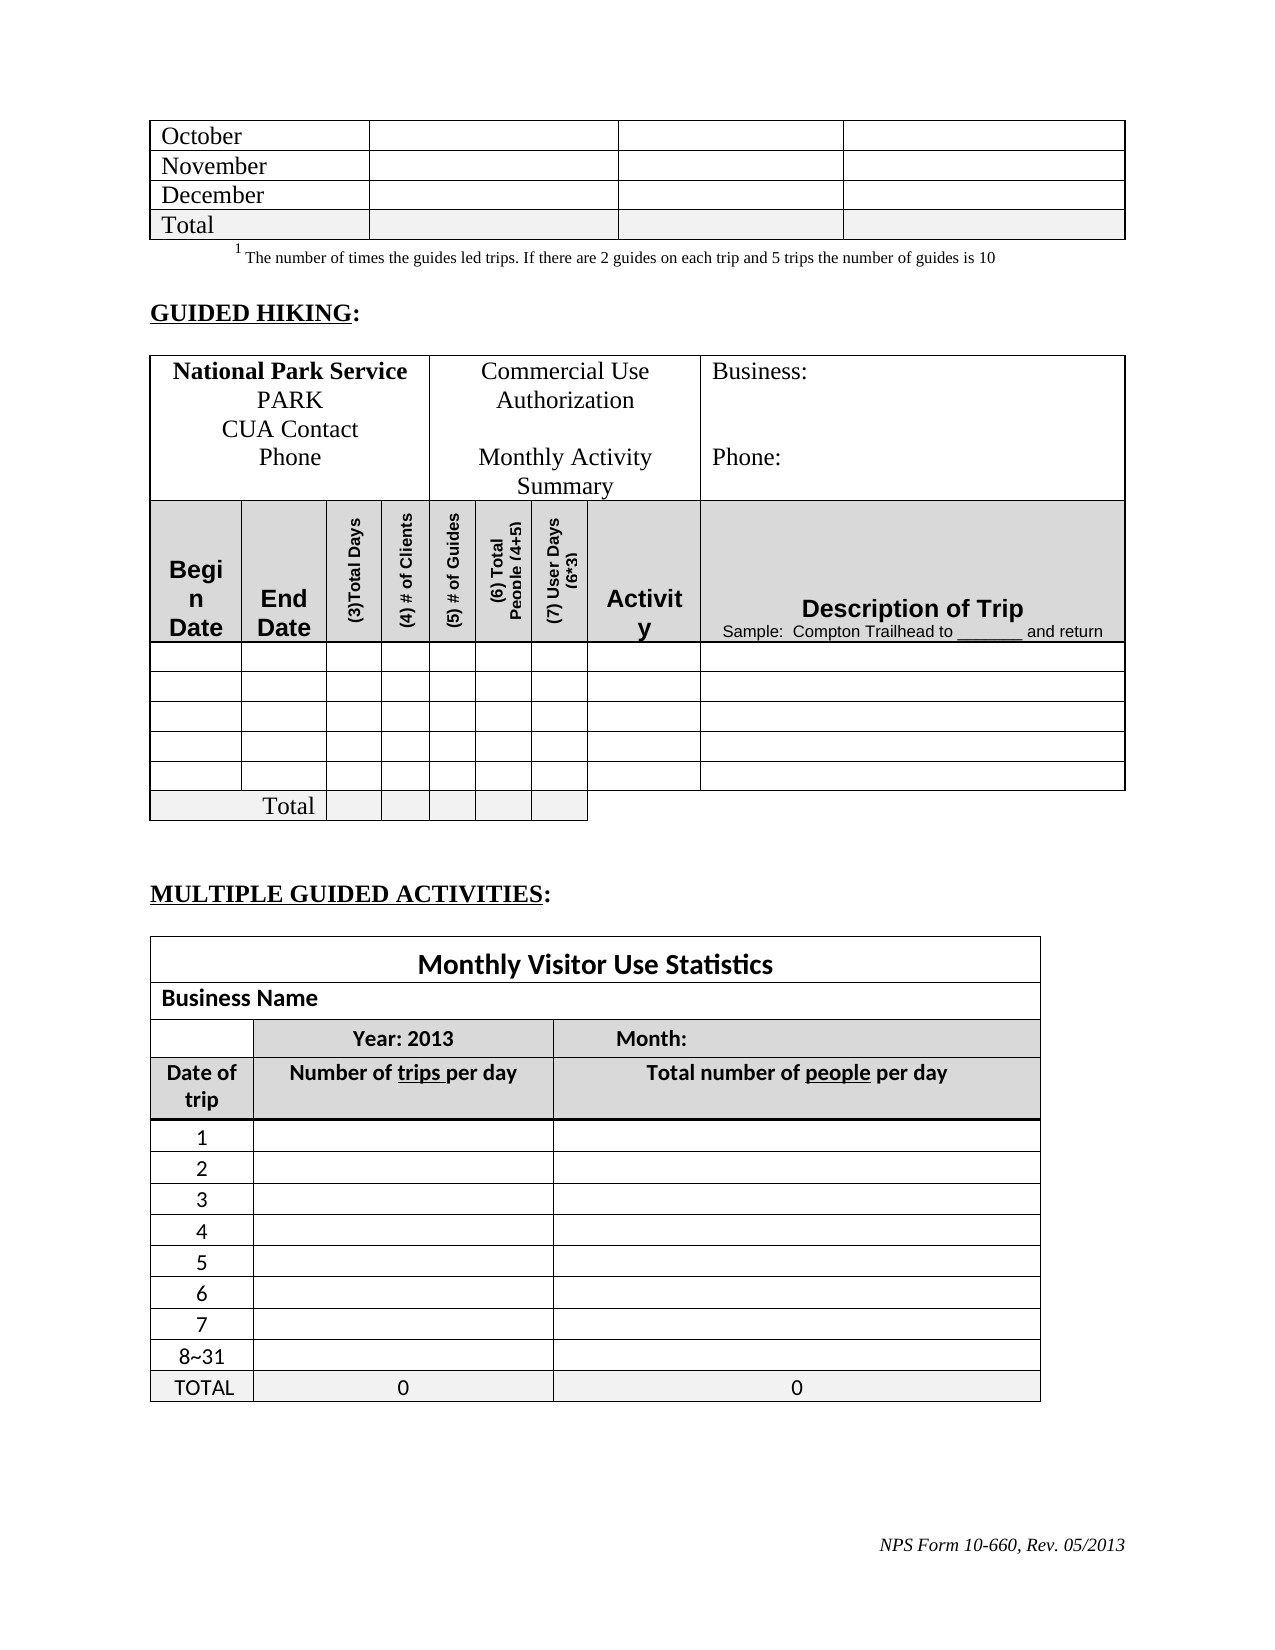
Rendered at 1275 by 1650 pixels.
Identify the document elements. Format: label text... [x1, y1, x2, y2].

table_cell [382, 762, 429, 790]
table_cell December [151, 181, 369, 209]
table_cell [701, 672, 1124, 701]
table_cell 7 [151, 1309, 253, 1339]
table_cell Total [151, 791, 326, 820]
table_cell [430, 643, 475, 671]
table_cell [254, 1246, 553, 1276]
table_cell [430, 762, 475, 790]
table_cell 4 [151, 1215, 253, 1245]
table_cell [554, 1121, 1040, 1151]
text GUIDED HIKING: [150, 298, 1125, 326]
table_cell [382, 672, 429, 701]
table_cell [254, 1184, 553, 1214]
table_cell [476, 732, 531, 761]
table_cell 6 [151, 1277, 253, 1307]
table_cell 0 [254, 1371, 553, 1401]
table_header Business: Phone: [701, 356, 1124, 500]
table_cell TOTAL [151, 1371, 253, 1401]
table_cell [619, 151, 843, 179]
table_cell [382, 643, 429, 671]
table_cell October [151, 121, 369, 150]
table_cell (5) # of Guides [430, 501, 475, 641]
table_cell [588, 732, 700, 761]
table_cell (7) User Days (6*3) [532, 501, 587, 641]
table_cell [619, 121, 843, 150]
table_cell (6) Total People (4+5) [476, 501, 531, 641]
table_cell [382, 791, 429, 820]
table_cell [254, 1215, 553, 1245]
table_cell [554, 1277, 1040, 1307]
table_cell [327, 732, 381, 761]
table_cell [476, 702, 531, 731]
table_cell [532, 672, 587, 701]
table_cell 5 [151, 1246, 253, 1276]
table_cell [254, 1340, 553, 1370]
table_cell [382, 732, 429, 761]
table_cell [254, 1309, 553, 1339]
table_cell Begin Date [151, 501, 241, 641]
table_cell [619, 181, 843, 209]
table_cell Description of Trip Sample: Compton Trailhead to _______ and return [701, 501, 1124, 641]
table_cell [370, 121, 618, 150]
text MULTIPLE GUIDED ACTIVITIES: [150, 879, 1125, 907]
table_cell [701, 732, 1124, 761]
table_cell 2 [151, 1152, 253, 1182]
table_cell 3 [151, 1184, 253, 1214]
table_cell [554, 1215, 1040, 1245]
table_cell 1 [151, 1121, 253, 1151]
table_cell End Date [242, 501, 326, 641]
table_cell Total [151, 210, 369, 239]
table_cell [532, 762, 587, 790]
table_cell [242, 702, 326, 731]
table_cell [554, 1184, 1040, 1214]
table_cell [844, 151, 1124, 179]
table_cell Date of trip [151, 1058, 253, 1118]
table_cell (4) # of Clients [382, 501, 429, 641]
table_cell [476, 643, 531, 671]
table_cell [554, 1340, 1040, 1370]
table_header National Park Service PARK CUA Contact Phone [151, 356, 429, 500]
table_cell [844, 210, 1124, 239]
table_cell [242, 762, 326, 790]
table_cell [382, 702, 429, 731]
table_cell [532, 732, 587, 761]
table_cell [254, 1152, 553, 1182]
table_cell Number of trips per day [254, 1058, 553, 1118]
table_cell [327, 672, 381, 701]
table_cell (3)Total Days [327, 501, 381, 641]
table_cell [476, 791, 531, 820]
table_cell [430, 732, 475, 761]
table_cell Activity [588, 501, 700, 641]
table_cell [588, 672, 700, 701]
table_cell [476, 672, 531, 701]
table_cell [151, 762, 241, 790]
table_cell Year: 2013 [254, 1020, 553, 1057]
table_header Monthly Visitor Use Statistics [151, 937, 1040, 982]
table_cell [151, 732, 241, 761]
table_cell [370, 151, 618, 179]
table_cell [254, 1121, 553, 1151]
table_cell Total number of people per day [554, 1058, 1040, 1118]
table_cell [701, 702, 1124, 731]
table_cell [370, 181, 618, 209]
table_cell [844, 181, 1124, 209]
table_cell [327, 702, 381, 731]
table_cell [151, 672, 241, 701]
table_cell [554, 1246, 1040, 1276]
table_cell 0 [554, 1371, 1040, 1401]
table_cell [430, 791, 475, 820]
table_cell [588, 762, 700, 790]
table_header Commercial Use Authorization Monthly Activity Summary [430, 356, 700, 500]
table_cell [254, 1277, 553, 1307]
table_cell [151, 702, 241, 731]
table_cell Business Name [151, 983, 1040, 1019]
table_cell [588, 702, 700, 731]
table_cell [701, 762, 1124, 790]
table_cell [701, 643, 1124, 671]
table_cell [242, 732, 326, 761]
table_cell [554, 1309, 1040, 1339]
table_cell [476, 762, 531, 790]
table_cell [242, 643, 326, 671]
table_cell [588, 643, 700, 671]
table_cell [532, 702, 587, 731]
table_cell Month: [554, 1020, 1040, 1057]
table_cell [844, 121, 1124, 150]
table_cell [430, 702, 475, 731]
table_cell [532, 643, 587, 671]
table_cell [430, 672, 475, 701]
table_cell [151, 1020, 253, 1057]
table_cell [327, 643, 381, 671]
table_cell [370, 210, 618, 239]
table_cell [554, 1152, 1040, 1182]
table_cell [242, 672, 326, 701]
table_cell [532, 791, 587, 820]
text 1 The number of times the guides led trips. If there are 2 guides on each trip and 5 trips the number of guides is 10 [225, 240, 1125, 269]
table_cell [619, 210, 843, 239]
table_cell November [151, 151, 369, 179]
table_cell [151, 643, 241, 671]
table_cell [327, 791, 381, 820]
table_cell 8~31 [151, 1340, 253, 1370]
table_cell [327, 762, 381, 790]
